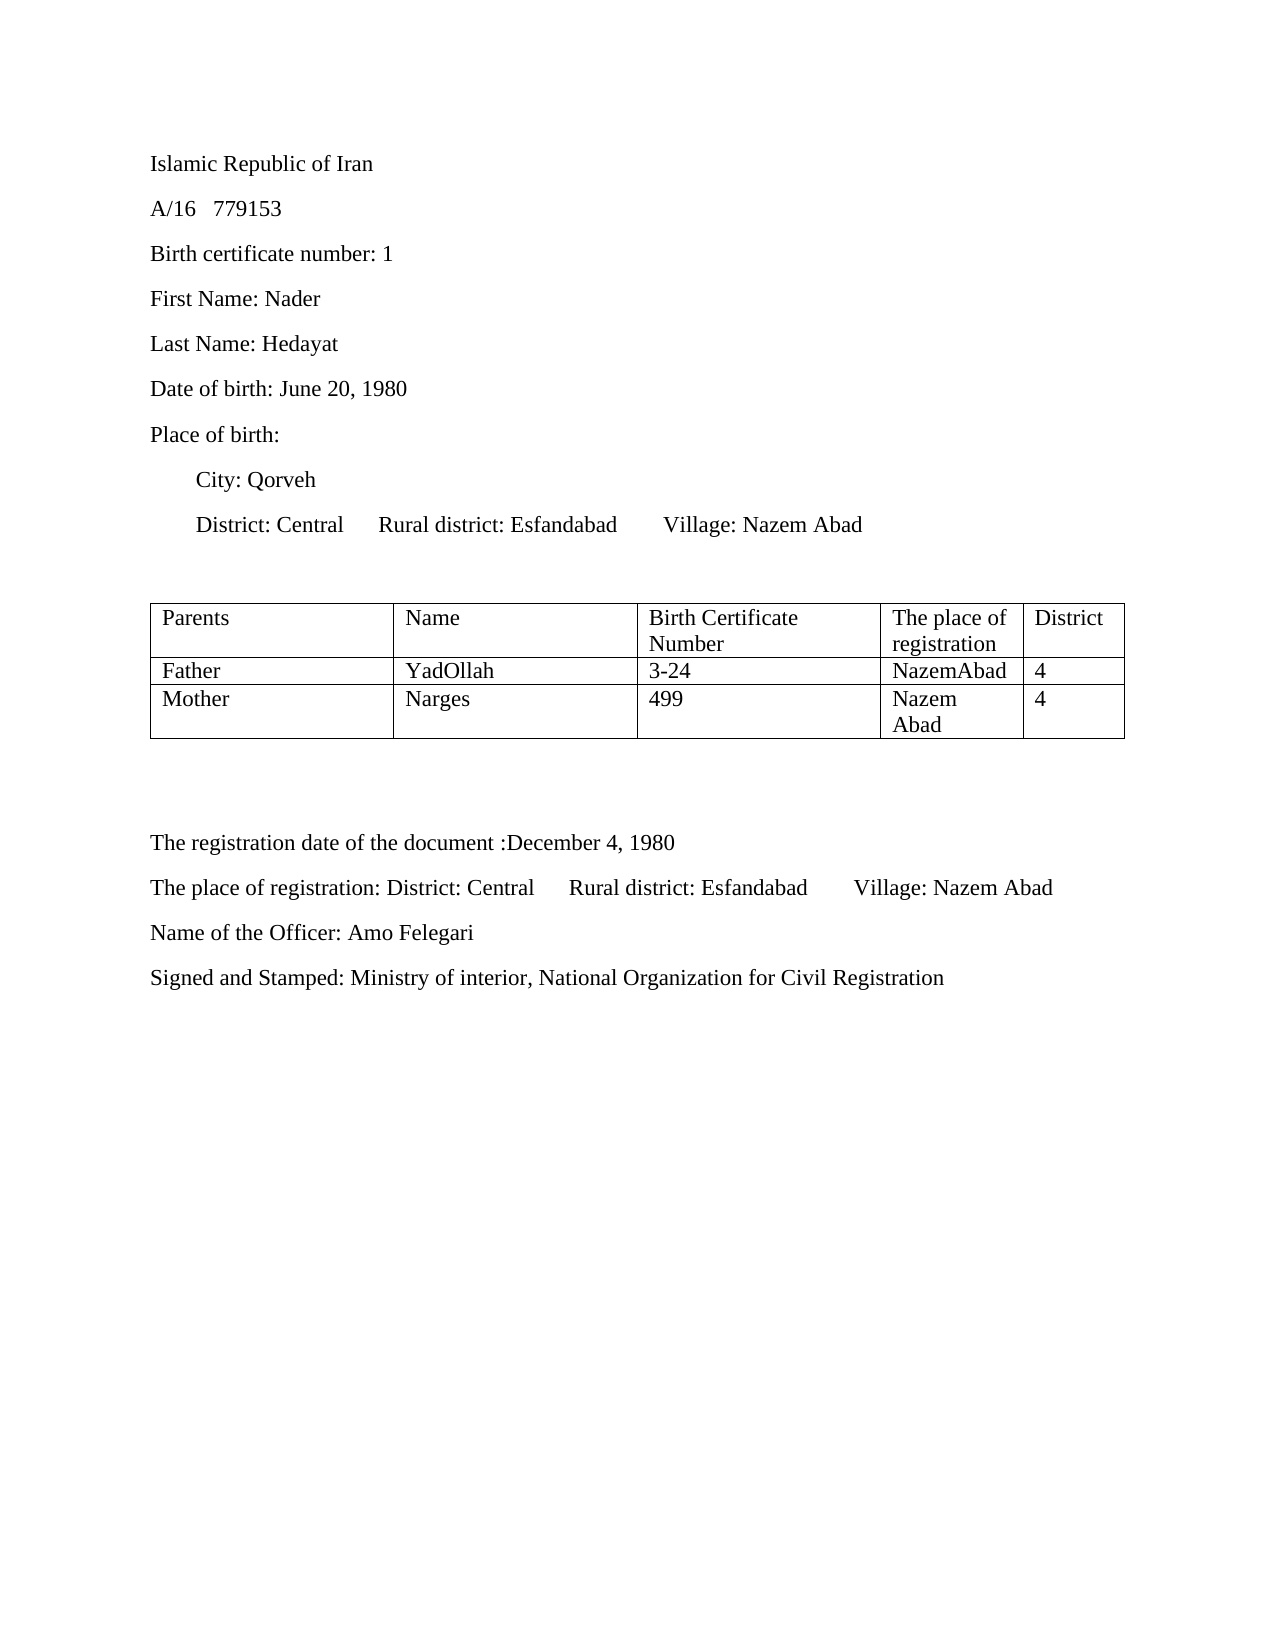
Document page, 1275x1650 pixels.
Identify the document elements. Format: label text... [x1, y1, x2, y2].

table_cell 499 [638, 685, 880, 738]
table_cell Mother [151, 685, 393, 738]
table_cell Father [151, 658, 393, 684]
table_header District [1024, 604, 1124, 657]
table_cell 3-24 [638, 658, 880, 684]
table_cell YadOllah [394, 658, 637, 684]
table_header Birth Certificate Number [638, 604, 880, 657]
text Place of birth: [150, 421, 1125, 447]
table_cell 4 [1024, 685, 1124, 738]
text Birth certificate number: 1 [150, 240, 1125, 267]
text Signed and Stamped: Ministry of interior, National Organization for Civil Registration [150, 964, 1125, 991]
text City: Qorveh [150, 466, 1125, 492]
table_cell 4 [1024, 658, 1124, 684]
text District: Central Rural district: Esfandabad Village: Nazem Abad [150, 511, 1125, 537]
text First Name: Nader [150, 285, 1125, 312]
text Name of the Officer: Amo Felegari [150, 919, 1125, 946]
table_header Parents [151, 604, 393, 657]
table_cell Nazem Abad [881, 685, 1023, 738]
table_header The place of registration [881, 604, 1023, 657]
text Islamic Republic of Iran [150, 150, 1125, 176]
text The registration date of the document :December 4, 1980 [150, 829, 1125, 855]
text The place of registration: District: Central Rural district: Esfandabad Village: Nazem Abad [150, 874, 1125, 900]
table_cell Narges [394, 685, 637, 738]
text A/16 779153 [150, 195, 1125, 221]
text Last Name: Hedayat [150, 330, 1125, 357]
text Date of birth: June 20, 1980 [150, 376, 1125, 402]
table_cell NazemAbad [881, 658, 1023, 684]
table_header Name [394, 604, 637, 657]
